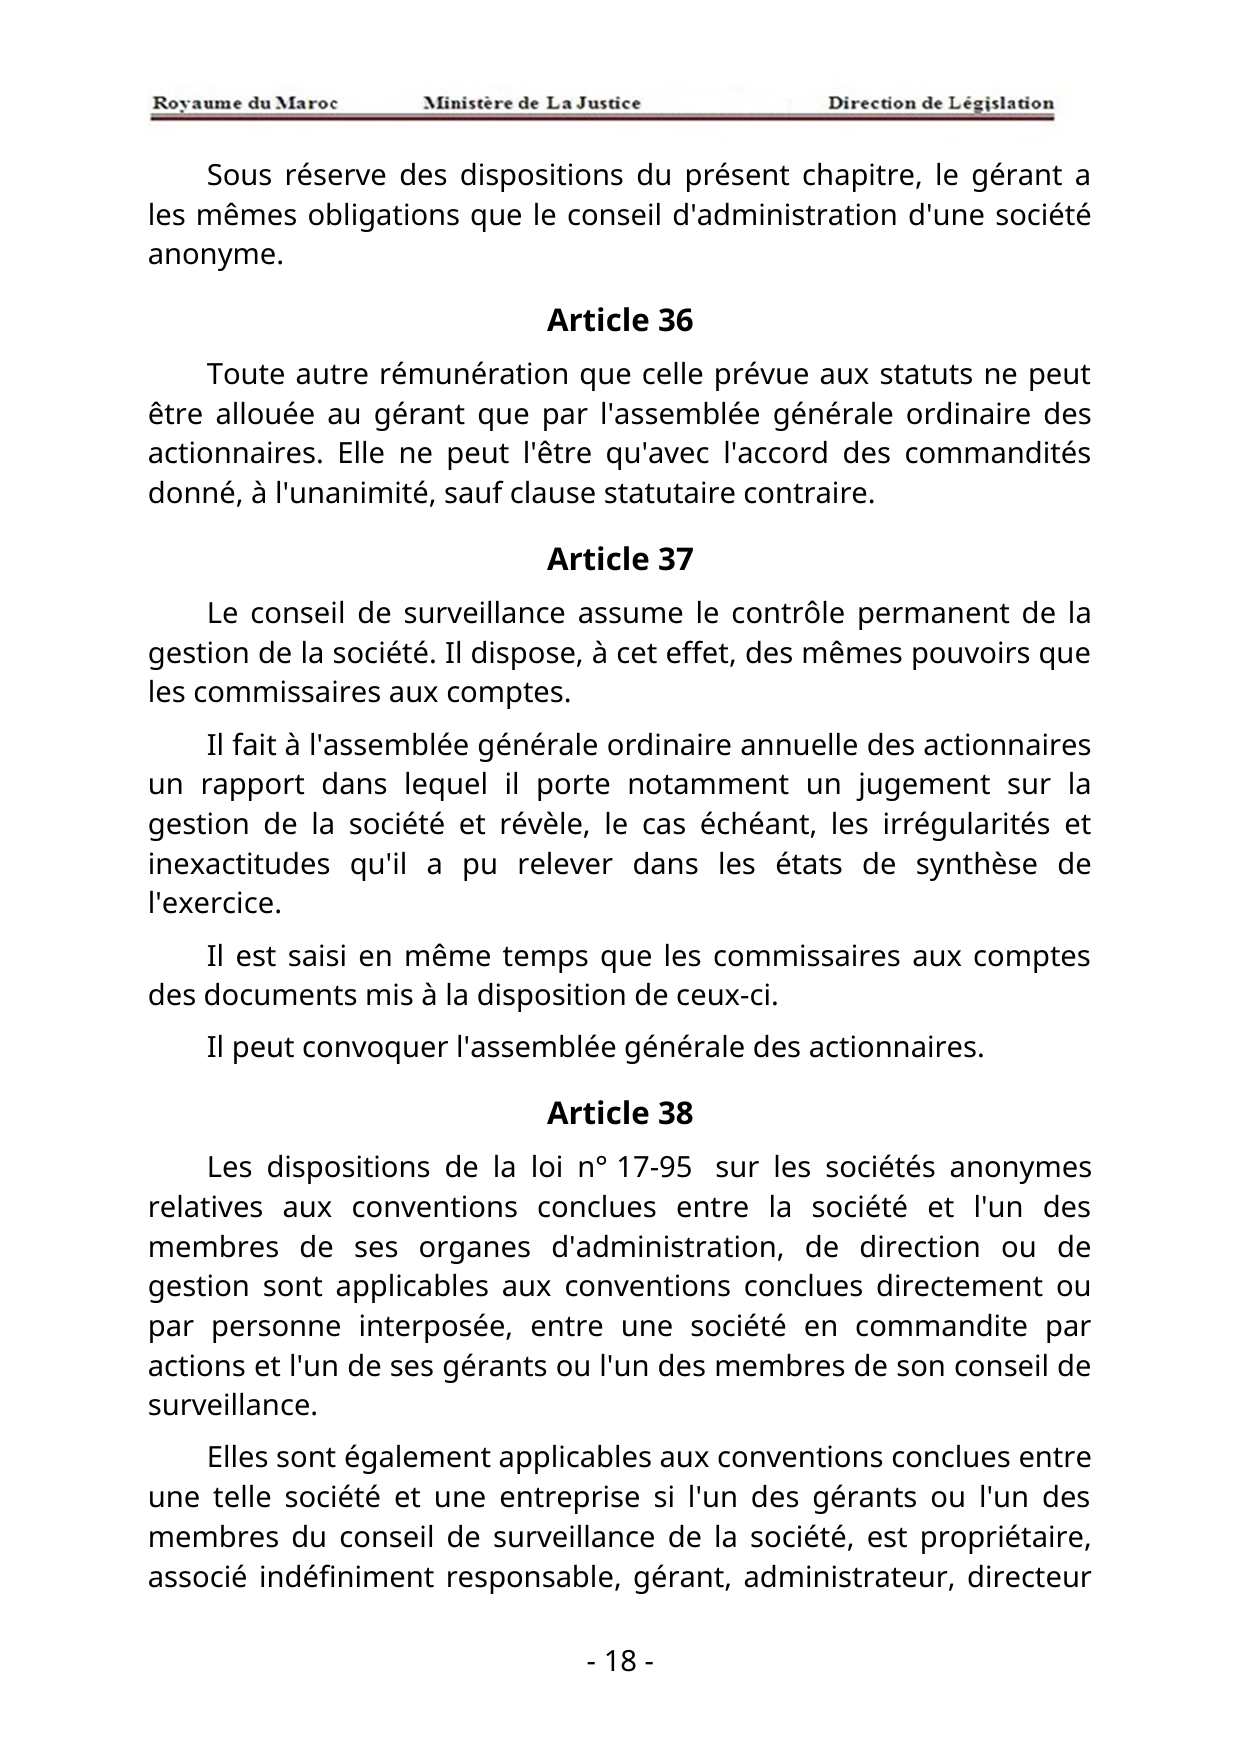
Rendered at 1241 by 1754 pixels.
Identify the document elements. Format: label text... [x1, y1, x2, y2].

text Sous réserve des dispositions du présent chapitre, le gérant a les mêmes obligations que le conseil d'administration d'une société anonyme. [148, 154, 1093, 273]
text Les dispositions de la loi n° 17-95 sur les sociétés anonymes relatives aux conventions conclues entre la société et l'un des membres de ses organes d'administration, de direction ou de gestion sont applicables aux conventions conclues directement ou par personne interposée, entre une société en commandite par actions et l'un de ses gérants ou l'un des membres de son conseil de surveillance. [148, 1146, 1093, 1424]
subtitle Article 37 [148, 537, 1093, 580]
subtitle Article 36 [148, 298, 1093, 341]
text Il fait à l'assemblée générale ordinaire annuelle des actionnaires un rapport dans lequel il porte notamment un jugement sur la gestion de la société et révèle, le cas échéant, les irrégularités et inexactitudes qu'il a pu relever dans les états de synthèse de l'exercice. [148, 724, 1093, 922]
text Toute autre rémunération que celle prévue aux statuts ne peut être allouée au gérant que par l'assemblée générale ordinaire des actionnaires. Elle ne peut l'être qu'avec l'accord des commandités donné, à l'unanimité, sauf clause statutaire contraire. [148, 353, 1093, 512]
text Le conseil de surveillance assume le contrôle permanent de la gestion de la société. Il dispose, à cet effet, des mêmes pouvoirs que les commissaires aux comptes. [148, 592, 1093, 711]
picture [147, 73, 1077, 155]
text Il est saisi en même temps que les commissaires aux comptes des documents mis à la disposition de ceux-ci. [148, 935, 1093, 1014]
text Il peut convoquer l'assemblée générale des actionnaires. [148, 1027, 1093, 1066]
subtitle Article 38 [148, 1091, 1093, 1134]
